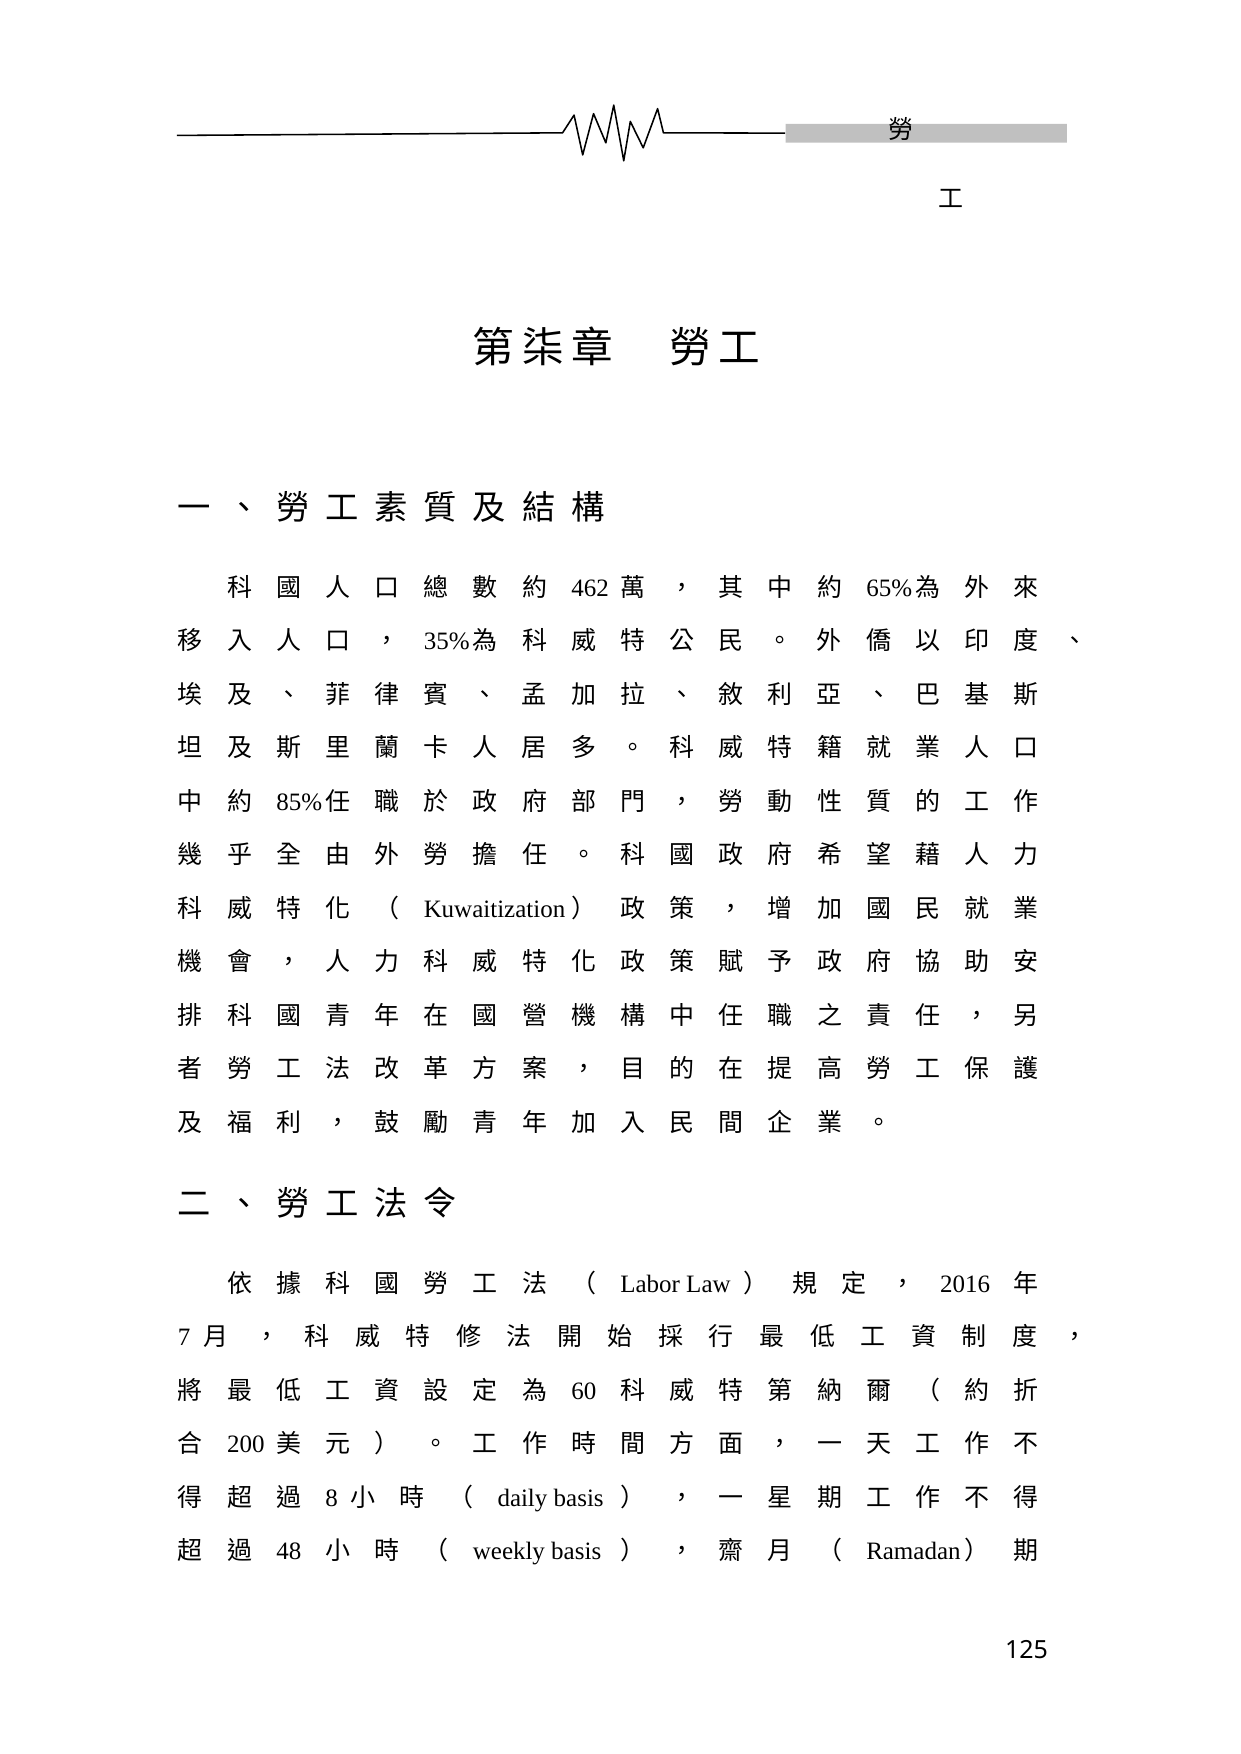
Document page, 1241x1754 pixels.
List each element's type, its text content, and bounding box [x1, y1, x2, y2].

text 二、勞工法令 [178, 1174, 1063, 1228]
text 第柒章 勞工 [178, 291, 1063, 398]
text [178, 1254, 1063, 1576]
text 科國人口總數約462萬，其中約65%為外來移入人口，35%為科威特公民。外僑以印度、埃及、菲律賓、孟加拉、敘利亞、巴基斯坦及斯里蘭卡人居多。科威特籍就業人口中約85%任職於政府部門，勞動性質的工作幾乎全由外勞擔任。科國政府希望藉人力科威特化（Kuwaitization）政策，增加國民就業機會，人力科威特化政策賦予政府協助安排科國青年在國營機構中任職之責任，另者勞工法改革方案，目的在提高勞工保護及福利，鼓勵青年加入民間企業。 [178, 558, 1063, 1147]
text 一、勞工素質及結構 [178, 478, 1063, 532]
